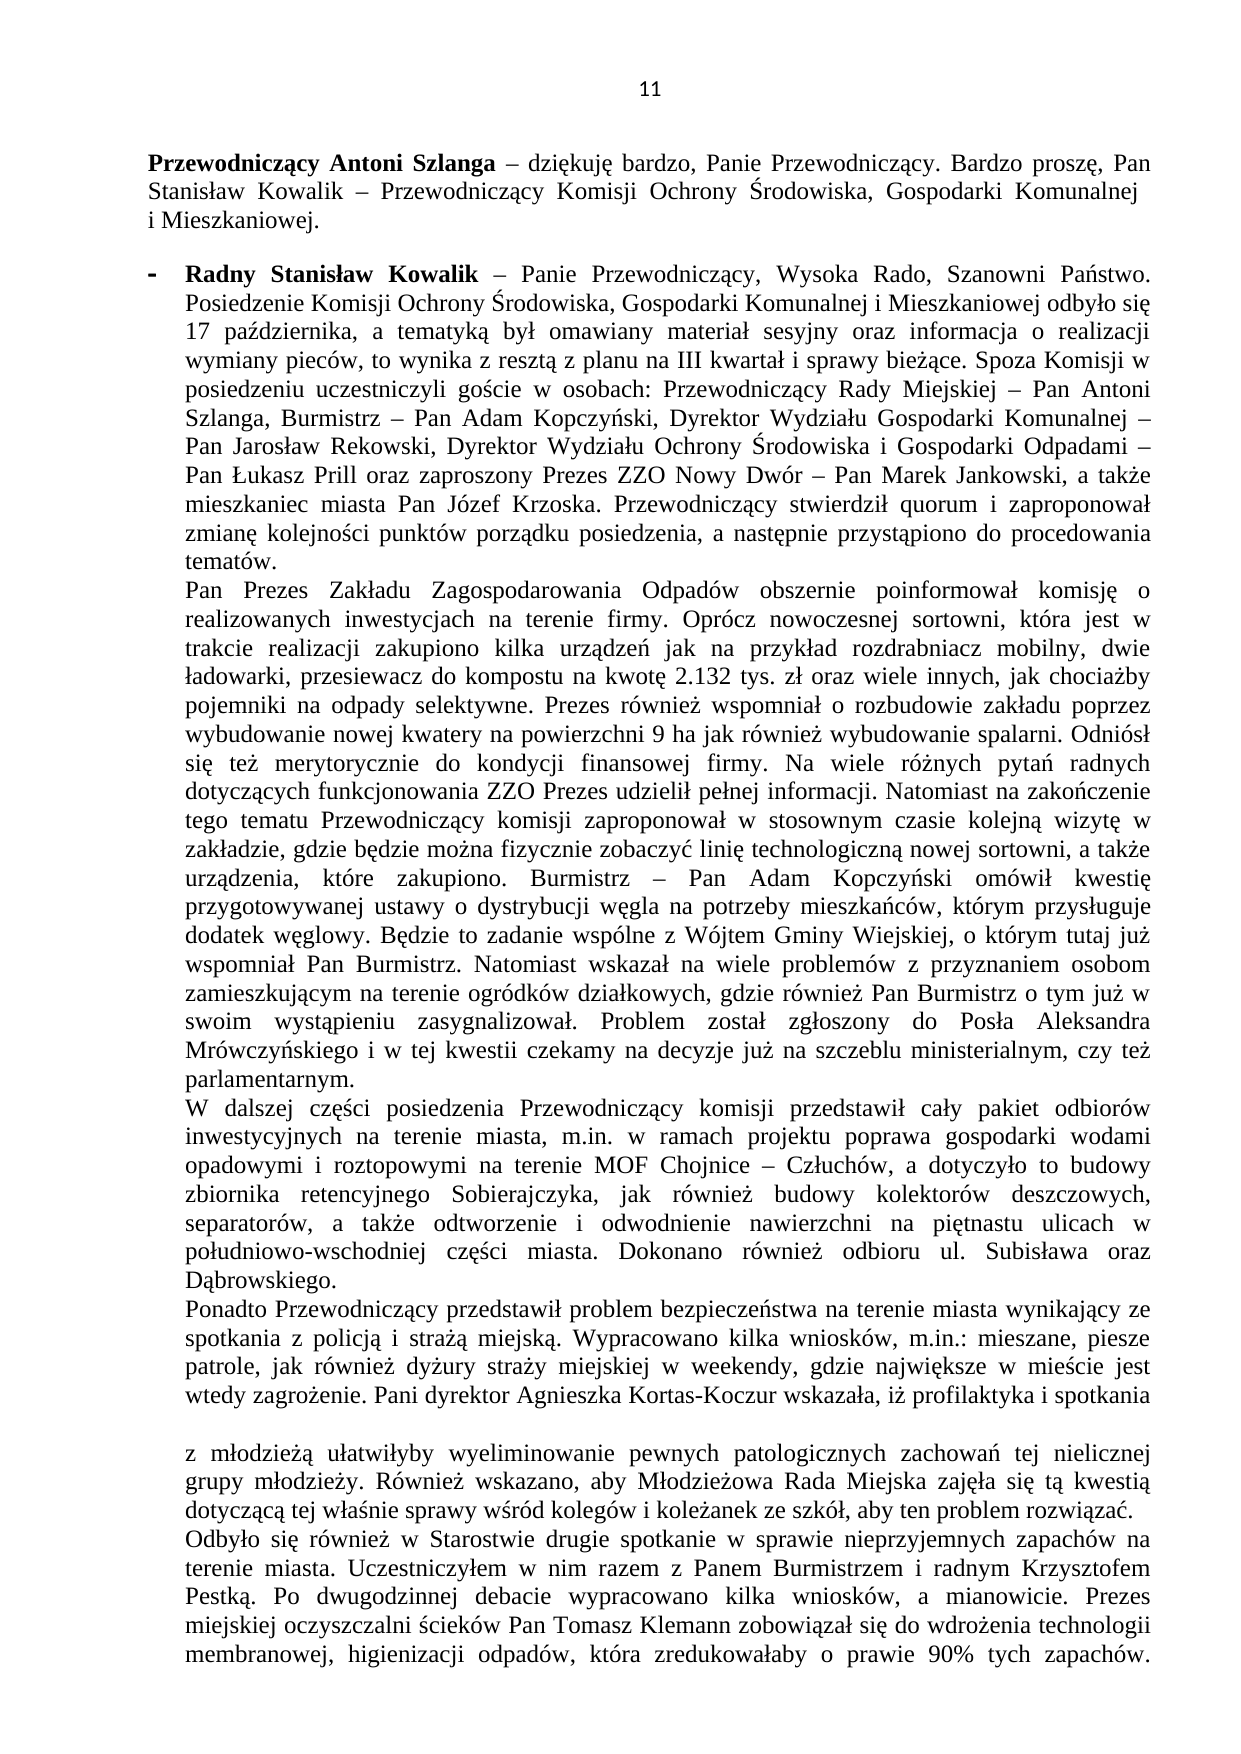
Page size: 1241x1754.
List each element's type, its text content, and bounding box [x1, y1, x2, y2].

text Przewodniczący Antoni Szlanga – dziękuję bardzo, Panie Przewodniczący. Bardzo proszę, Pan Stanisław Kowalik – Przewodniczący Komisji Ochrony Środowiska, Gospodarki Komunalnej i Mieszkaniowej. [148, 148, 1152, 234]
text W dalszej części posiedzenia Przewodniczący komisji przedstawił cały pakiet odbiorów inwestycyjnych na terenie miasta, m.in. w ramach projektu poprawa gospodarki wodami opadowymi i roztopowymi na terenie MOF Chojnice – Człuchów, a dotyczyło to budowy zbiornika retencyjnego Sobierajczyka, jak również budowy kolektorów deszczowych, separatorów, a także odtworzenie i odwodnienie nawierzchni na piętnastu ulicach w południowo-wschodniej części miasta. Dokonano również odbioru ul. Subisława oraz Dąbrowskiego. [185, 1093, 1152, 1294]
text Pan Prezes Zakładu Zagospodarowania Odpadów obszernie poinformował komisję o realizowanych inwestycjach na terenie firmy. Oprócz nowoczesnej sortowni, która jest w trakcie realizacji zakupiono kilka urządzeń jak na przykład rozdrabniacz mobilny, dwie ładowarki, przesiewacz do kompostu na kwotę 2.132 tys. zł oraz wiele innych, jak chociażby pojemniki na odpady selektywne. Prezes również wspomniał o rozbudowie zakładu poprzez wybudowanie nowej kwatery na powierzchni 9 ha jak również wybudowanie spalarni. Odniósł się też merytorycznie do kondycji finansowej firmy. Na wiele różnych pytań radnych dotyczących funkcjonowania ZZO Prezes udzielił pełnej informacji. Natomiast na zakończenie tego tematu Przewodniczący komisji zaproponował w stosownym czasie kolejną wizytę w zakładzie, gdzie będzie można fizycznie zobaczyć linię technologiczną nowej sortowni, a także urządzenia, które zakupiono. Burmistrz – Pan Adam Kopczyński omówił kwestię przygotowywanej ustawy o dystrybucji węgla na potrzeby mieszkańców, którym przysługuje dodatek węglowy. Będzie to zadanie wspólne z Wójtem Gminy Wiejskiej, o którym tutaj już wspomniał Pan Burmistrz. Natomiast wskazał na wiele problemów z przyznaniem osobom zamieszkującym na terenie ogródków działkowych, gdzie również Pan Burmistrz o tym już w swoim wystąpieniu zasygnalizował. Problem został zgłoszony do Posła Aleksandra Mrówczyńskiego i w tej kwestii czekamy na decyzje już na szczeblu ministerialnym, czy też parlamentarnym. [185, 575, 1152, 1093]
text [185, 1524, 1152, 1668]
list Radny Stanisław Kowalik – Panie Przewodniczący, Wysoka Rado, Szanowni Państwo. Posiedzenie Komisji Ochrony Środowiska, Gospodarki Komunalnej i Mieszkaniowej odbyło się 17 października, a tematyką był omawiany materiał sesyjny oraz informacja o realizacji wymiany pieców, to wynika z resztą z planu na III kwartał i sprawy bieżące. Spoza Komisji w posiedzeniu uczestniczyli goście w osobach: Przewodniczący Rady Miejskiej – Pan Antoni Szlanga, Burmistrz – Pan Adam Kopczyński, Dyrektor Wydziału Gospodarki Komunalnej – Pan Jarosław Rekowski, Dyrektor Wydziału Ochrony Środowiska i Gospodarki Odpadami – Pan Łukasz Prill oraz zaproszony Prezes ZZO Nowy Dwór – Pan Marek Jankowski, a także mieszkaniec miasta Pan Józef Krzoska. Przewodniczący stwierdził quorum i zaproponował zmianę kolejności punktów porządku posiedzenia, a następnie przystąpiono do procedowania tematów. [148, 259, 1152, 575]
text Ponadto Przewodniczący przedstawił problem bezpieczeństwa na terenie miasta wynikający ze spotkania z policją i strażą miejską. Wypracowano kilka wniosków, m.in.: mieszane, piesze patrole, jak również dyżury straży miejskiej w weekendy, gdzie największe w mieście jest wtedy zagrożenie. Pani dyrektor Agnieszka Kortas-Koczur wskazała, iż profilaktyka i spotkania z młodzieżą ułatwiłyby wyeliminowanie pewnych patologicznych zachowań tej nielicznej grupy młodzieży. Również wskazano, aby Młodzieżowa Rada Miejska zajęła się tą kwestią dotyczącą tej właśnie sprawy wśród kolegów i koleżanek ze szkół, aby ten problem rozwiązać. [185, 1294, 1152, 1524]
